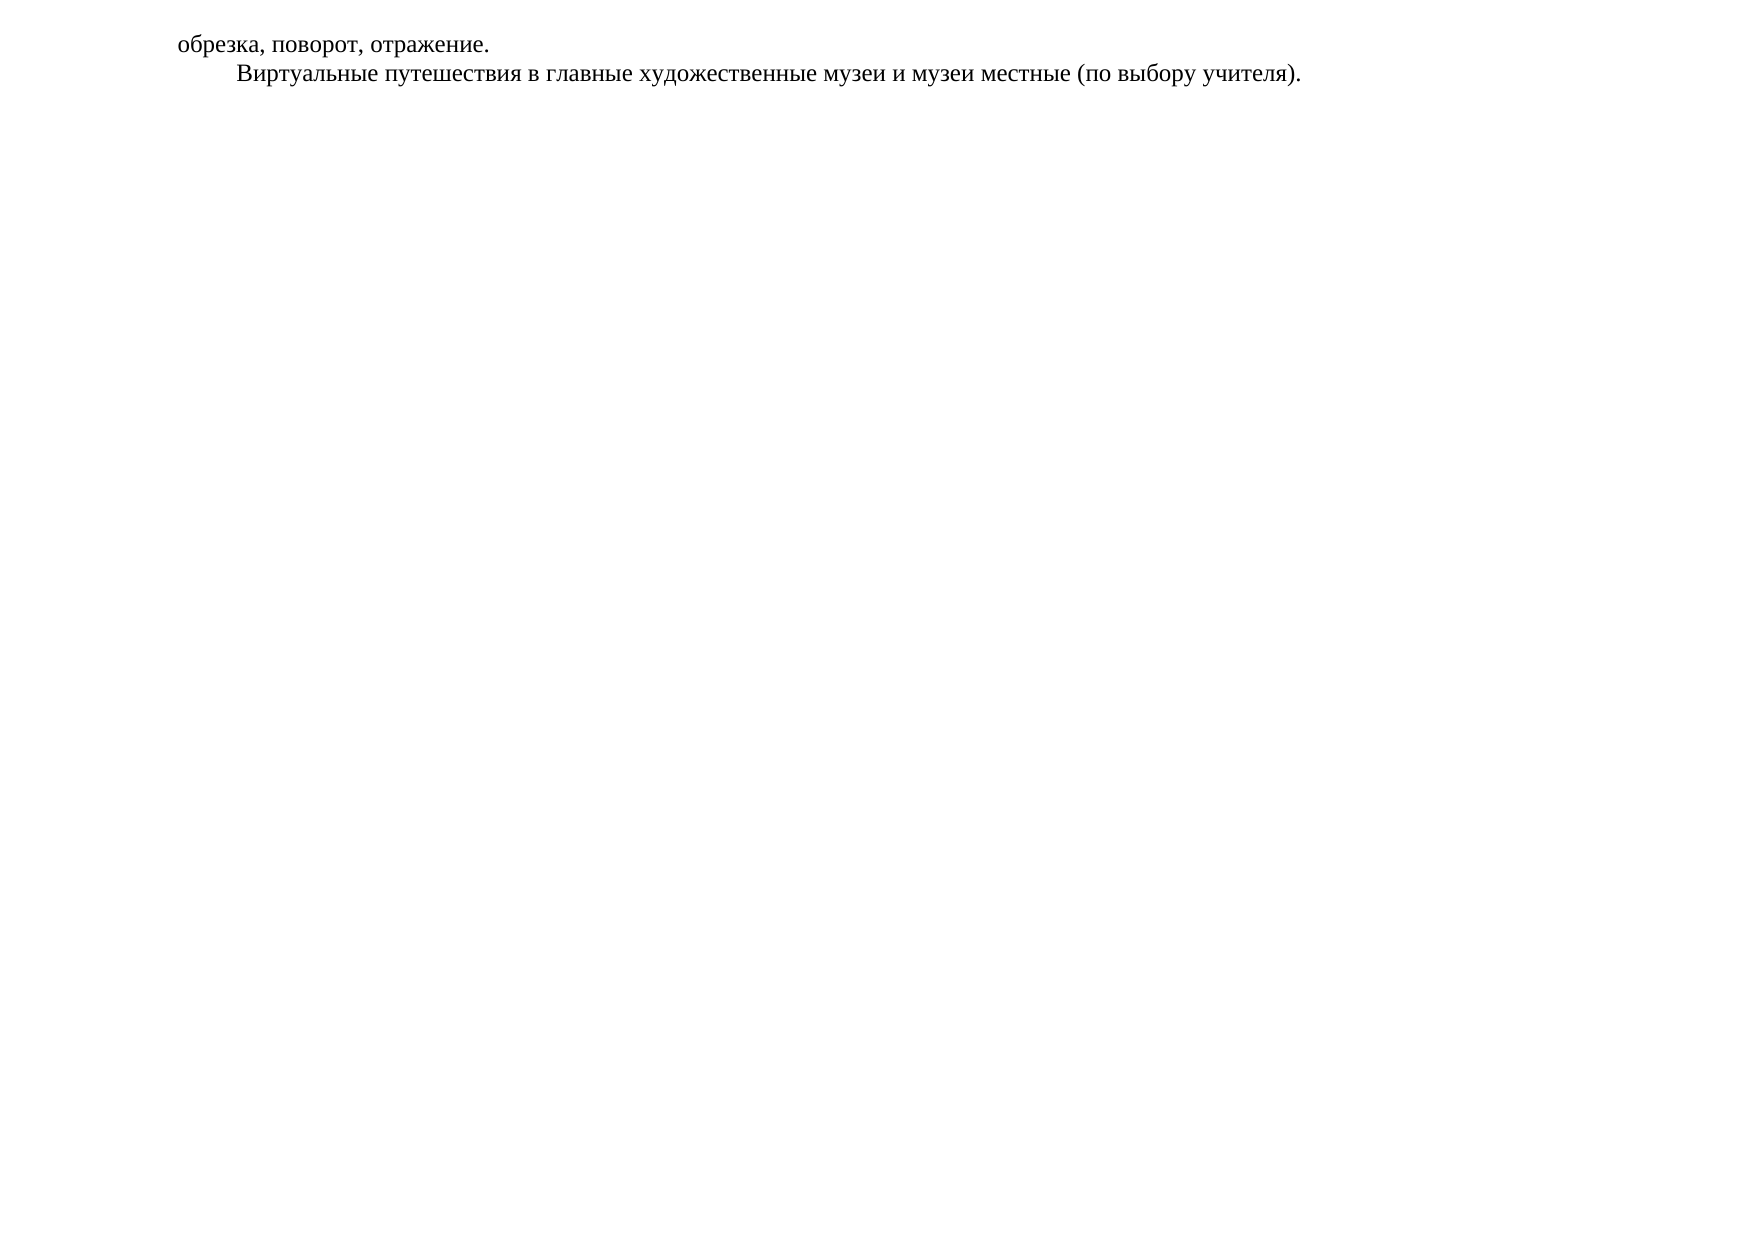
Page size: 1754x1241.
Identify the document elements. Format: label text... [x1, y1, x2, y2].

text Виртуальные путешествия в главные художественные музеи и музеи местные (по выбору учителя). [177, 58, 1497, 87]
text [177, 29, 1497, 58]
